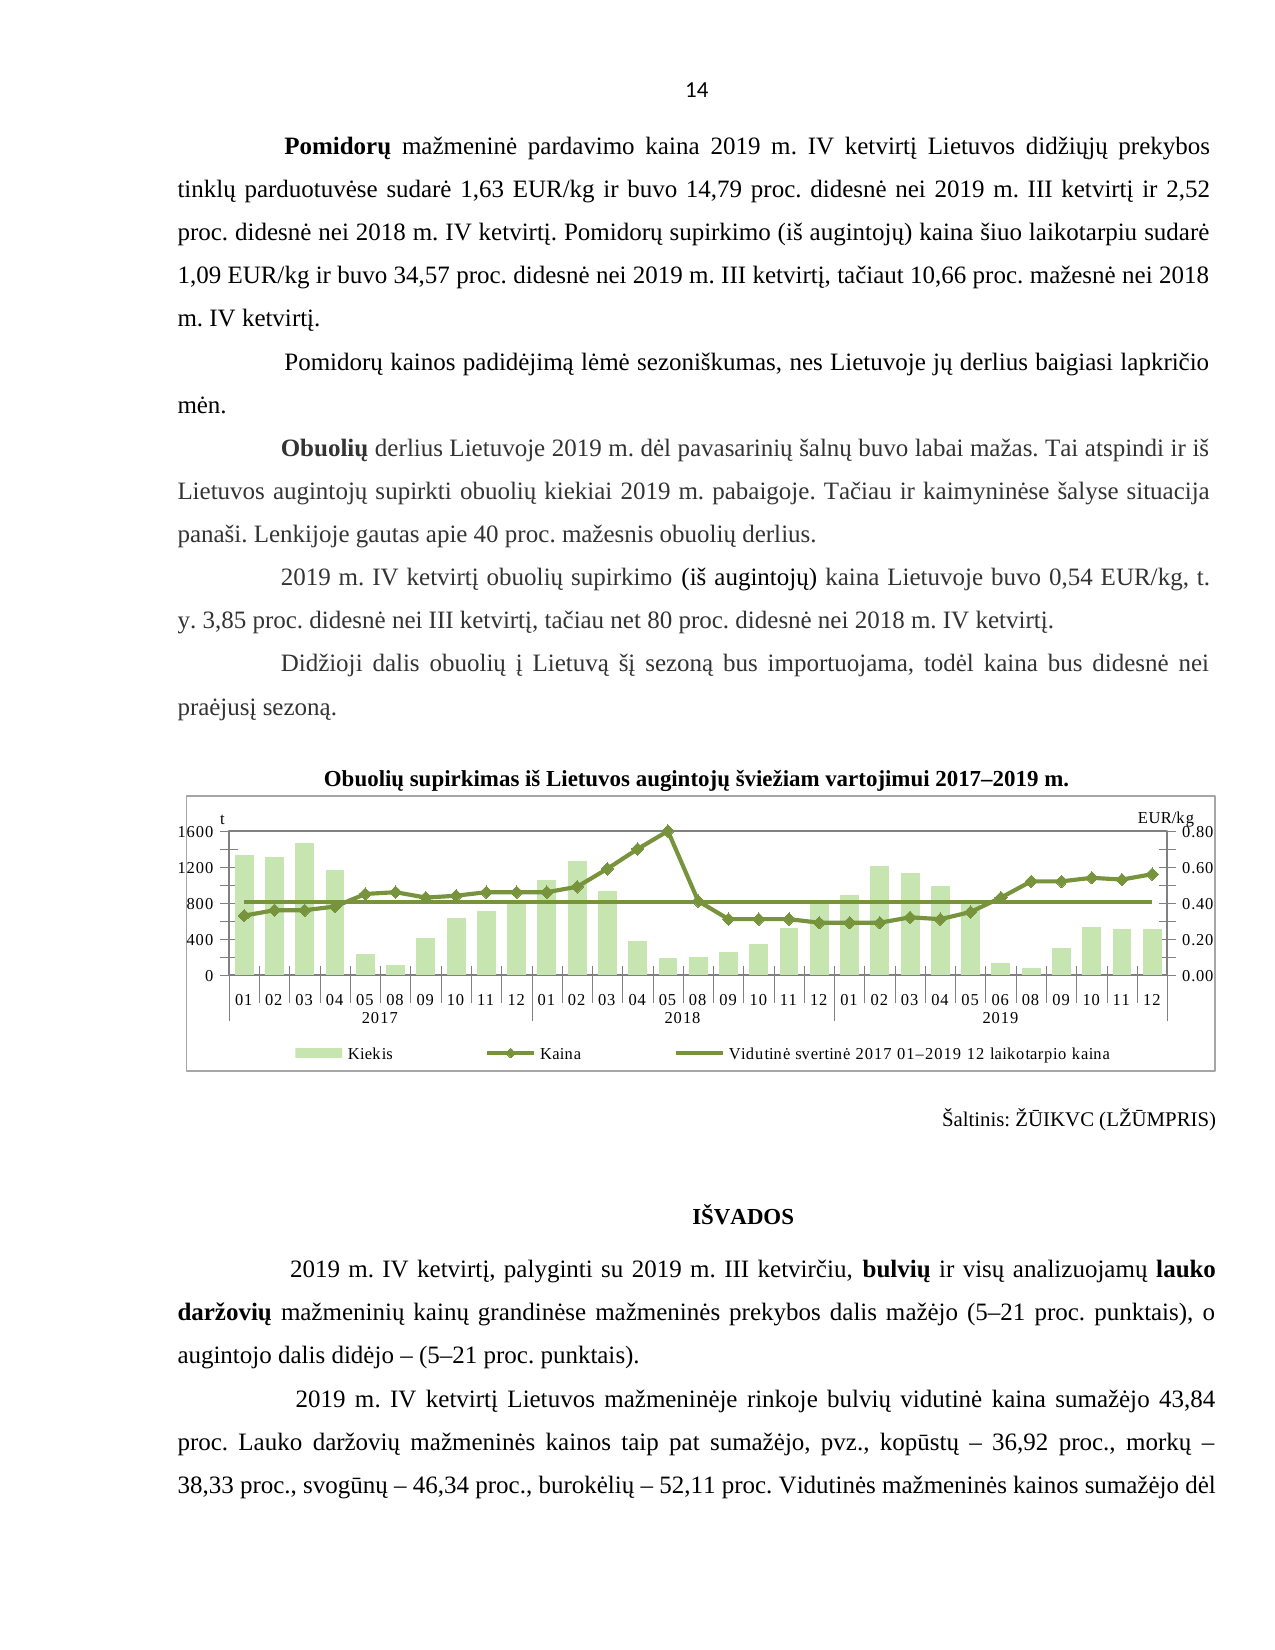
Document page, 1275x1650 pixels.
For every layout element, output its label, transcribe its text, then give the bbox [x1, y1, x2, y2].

text Šaltinis: ŽŪIKVC (LŽŪMPRIS) [177, 1106, 1216, 1131]
text Obuolių derlius Lietuvoje 2019 m. dėl pavasarinių šalnų buvo labai mažas. Tai atspindi ir iš Lietuvos augintojų supirkti obuolių kiekiai 2019 m. pabaigoje. Tačiau ir kaimyninėse šalyse situacija panaši. Lenkijoje gautas apie 40 proc. mažesnis obuolių derlius. [177, 433, 1211, 548]
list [177, 1384, 1216, 1499]
list 2019 m. IV ketvirtį, palyginti su 2019 m. III ketvirčiu, bulvių ir visų analizuojamų lauko daržovių mažmeninių kainų grandinėse mažmeninės prekybos dalis mažėjo (5–21 proc. punktais), o augintojo dalis didėjo – (5–21 proc. punktais). [177, 1254, 1216, 1369]
text Didžioji dalis obuolių į Lietuvą šį sezoną bus importuojama, todėl kaina bus didesnė nei praėjusį sezoną. [177, 648, 1211, 720]
text Obuolių supirkimas iš Lietuvos augintojų šviežiam vartojimui 2017–2019 m. [177, 765, 1216, 791]
text 2019 m. IV ketvirtį obuolių supirkimo (iš augintojų) kaina Lietuvoje buvo 0,54 EUR/kg, t. y. 3,85 proc. didesnė nei III ketvirtį, tačiau net 80 proc. didesnė nei 2018 m. IV ketvirtį. [177, 562, 1211, 634]
text Pomidorų mažmeninė pardavimo kaina 2019 m. IV ketvirtį Lietuvos didžiųjų prekybos tinklų parduotuvėse sudarė 1,63 EUR/kg ir buvo 14,79 proc. didesnė nei 2019 m. III ketvirtį ir 2,52 proc. didesnė nei 2018 m. IV ketvirtį. Pomidorų supirkimo (iš augintojų) kaina šiuo laikotarpiu sudarė 1,09 EUR/kg ir buvo 34,57 proc. didesnė nei 2019 m. III ketvirtį, tačiaut 10,66 proc. mažesnė nei 2018 m. IV ketvirtį. [177, 131, 1211, 332]
text IŠVADOS [177, 1203, 1191, 1230]
text Pomidorų kainos padidėjimą lėmė sezoniškumas, nes Lietuvoje jų derlius baigiasi lapkričio mėn. [177, 347, 1211, 418]
